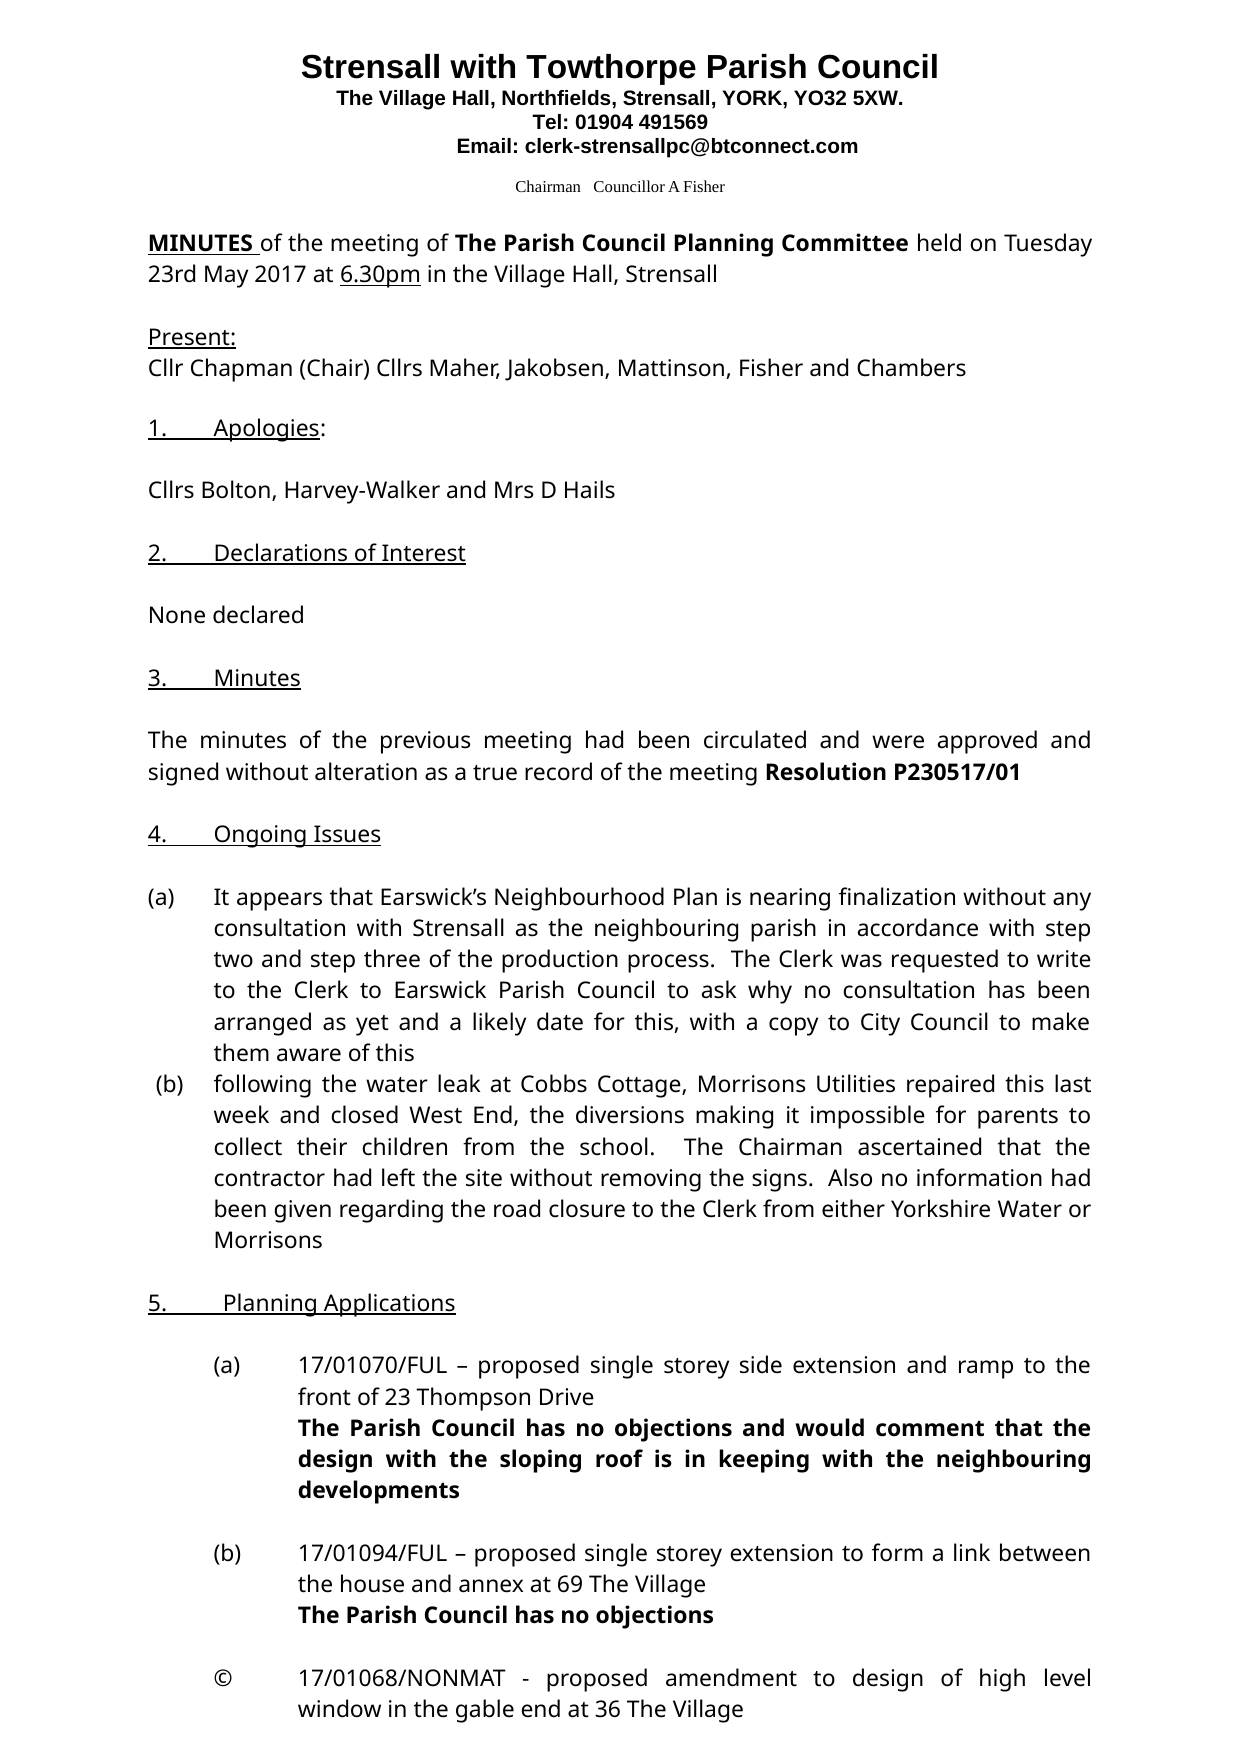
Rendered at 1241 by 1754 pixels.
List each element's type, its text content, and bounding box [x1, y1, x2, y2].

text Strensall with Towthorpe Parish Council [148, 47, 1092, 86]
text 4. Ongoing Issues [148, 818, 1092, 849]
text MINUTES of the meeting of The Parish Council Planning Committee held on Tuesday 23rd May 2017 at 6.30pm in the Village Hall, Strensall [148, 227, 1092, 290]
text 3. Minutes [148, 662, 1092, 693]
text None declared [148, 599, 1092, 631]
text 1. Apologies: [148, 412, 1092, 443]
text Email: clerk-strensallpc@btconnect.com [148, 134, 1092, 158]
text (a) It appears that Earswick’s Neighbourhood Plan is nearing finalization without any consultation with Strensall as the neighbouring parish in accordance with step two and step three of the production process. The Clerk was requested to write to the Clerk to Earswick Parish Council to ask why no consultation has been arranged as yet and a likely date for this, with a copy to City Council to make them aware of this [148, 881, 1092, 1068]
text Cllr Chapman (Chair) Cllrs Maher, Jakobsen, Mattinson, Fisher and Chambers [148, 352, 1092, 383]
text Chairman Councillor A Fisher [148, 177, 1092, 196]
text 5. Planning Applications [148, 1287, 1092, 1318]
text The Parish Council has no objections and would comment that the design with the sloping roof is in keeping with the neighbouring developments [213, 1412, 1092, 1506]
text © 17/01068/NONMAT - proposed amendment to design of high level window in the gable end at 36 The Village [213, 1662, 1092, 1724]
text Tel: 01904 491569 [148, 110, 1092, 134]
text The Village Hall, Northfields, Strensall, YORK, YO32 5XW. [148, 86, 1092, 110]
text (b) 17/01094/FUL – proposed single storey extension to form a link between the house and annex at 69 The Village [213, 1537, 1092, 1599]
text Present: [148, 321, 1092, 352]
text (a) 17/01070/FUL – proposed single storey side extension and ramp to the front of 23 Thompson Drive [213, 1349, 1092, 1412]
text The Parish Council has no objections [213, 1599, 1092, 1631]
text 2. Declarations of Interest [148, 537, 1092, 568]
text (b) following the water leak at Cobbs Cottage, Morrisons Utilities repaired this last week and closed West End, the diversions making it impossible for parents to collect their children from the school. The Chairman ascertained that the contractor had left the site without removing the signs. Also no information had been given regarding the road closure to the Clerk from either Yorkshire Water or Morrisons [156, 1068, 1092, 1256]
text Cllrs Bolton, Harvey-Walker and Mrs D Hails [148, 474, 1092, 506]
text The minutes of the previous meeting had been circulated and were approved and signed without alteration as a true record of the meeting Resolution P230517/01 [148, 724, 1092, 787]
